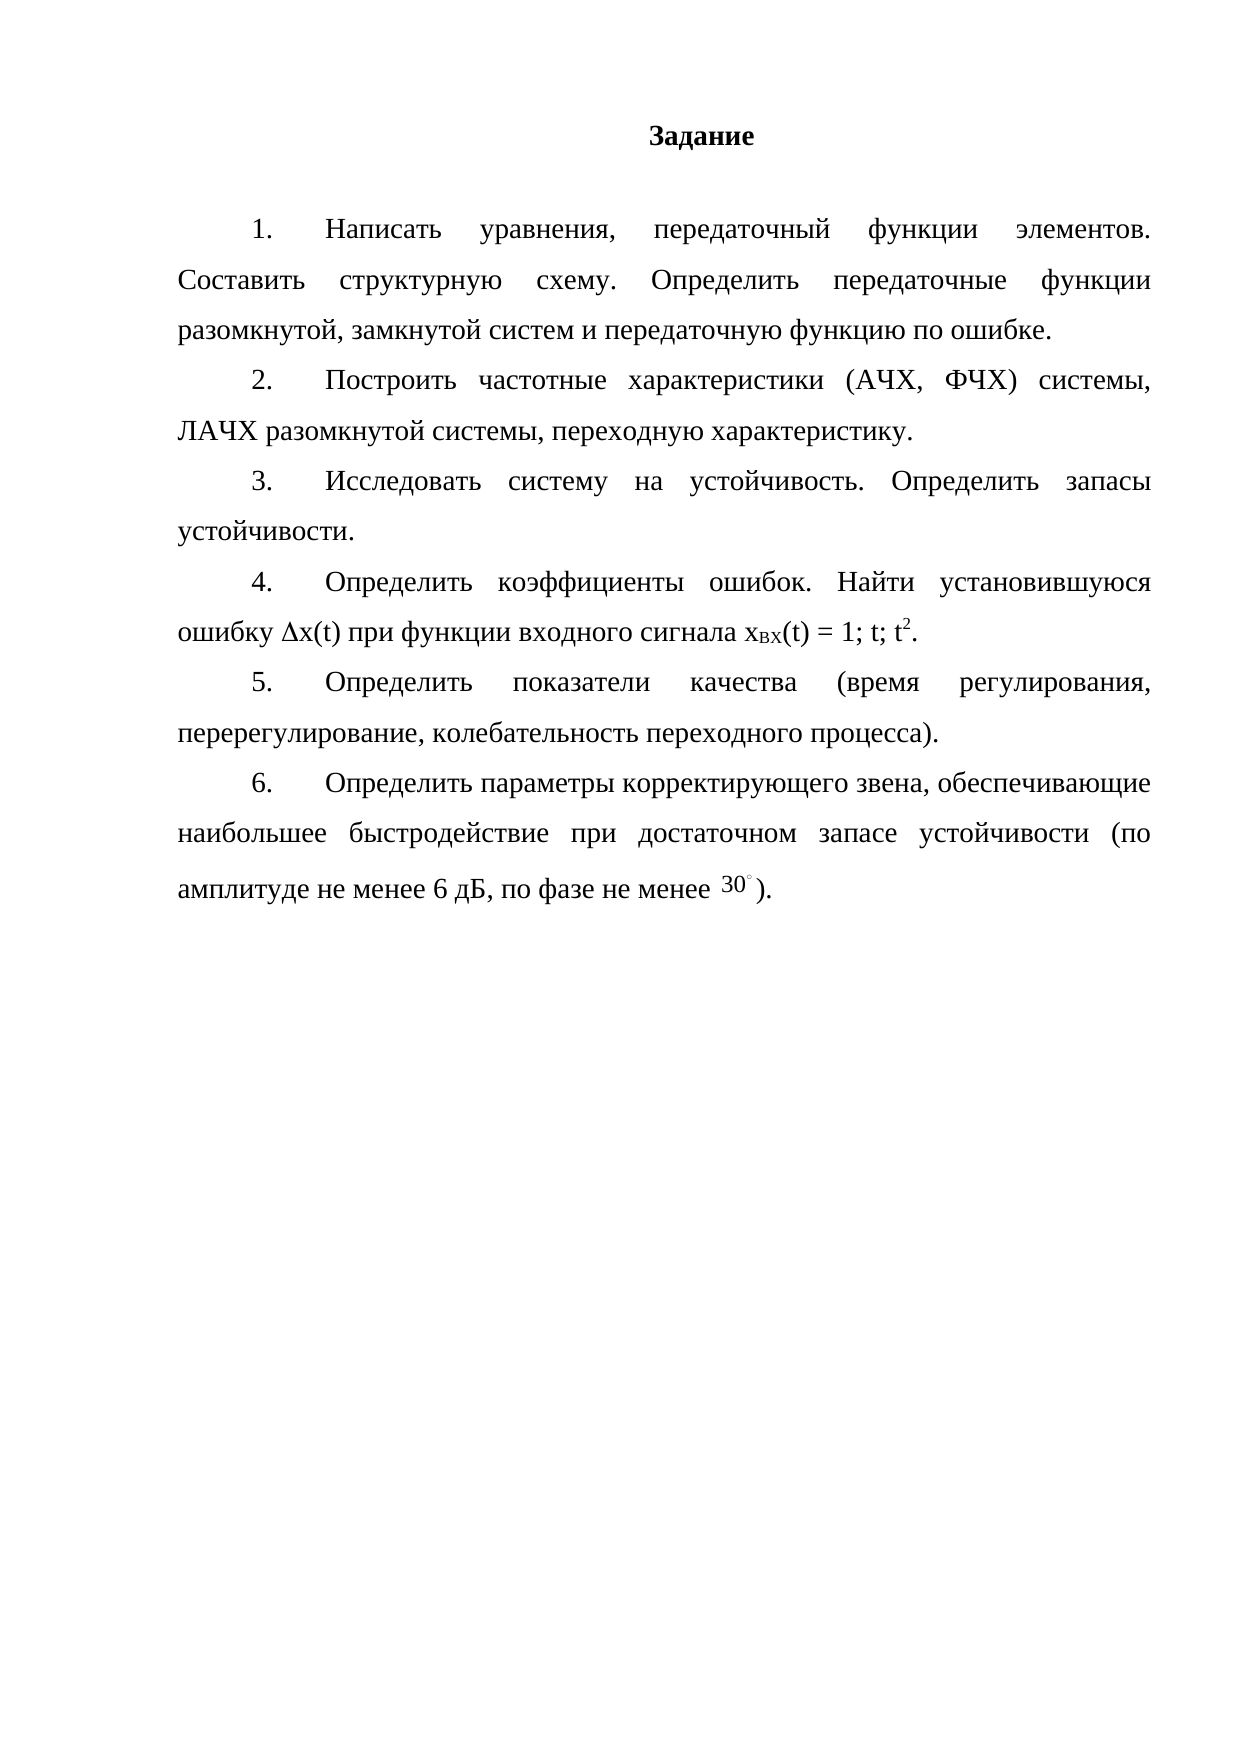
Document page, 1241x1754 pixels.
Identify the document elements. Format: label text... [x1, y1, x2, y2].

list Исследовать систему на устойчивость. Определить запасы устойчивости. [177, 463, 1152, 547]
text Задание [177, 118, 1152, 152]
list Определить показатели качества (время регулирования, перерегулирование, колебательность переходного процесса). [177, 664, 1152, 748]
list Определить коэффициенты ошибок. Найти установившуюся ошибку x(t) при функции входного сигнала xВХ(t) = 1; t; t2. [177, 564, 1152, 648]
list Написать уравнения, передаточный функции элементов. Составить структурную схему. Определить передаточные функции разомкнутой, замкнутой систем и передаточную функцию по ошибке. [177, 212, 1152, 346]
list Определить параметры корректирующего звена, обеспечивающие наибольшее быстродействие при достаточном запасе устойчивости (по амплитуде не менее 6 дБ, по фазе не менее ). [177, 765, 1152, 905]
list Построить частотные характеристики (АЧХ, ФЧХ) системы, ЛАЧХ разомкнутой системы, переходную характеристику. [177, 362, 1152, 446]
